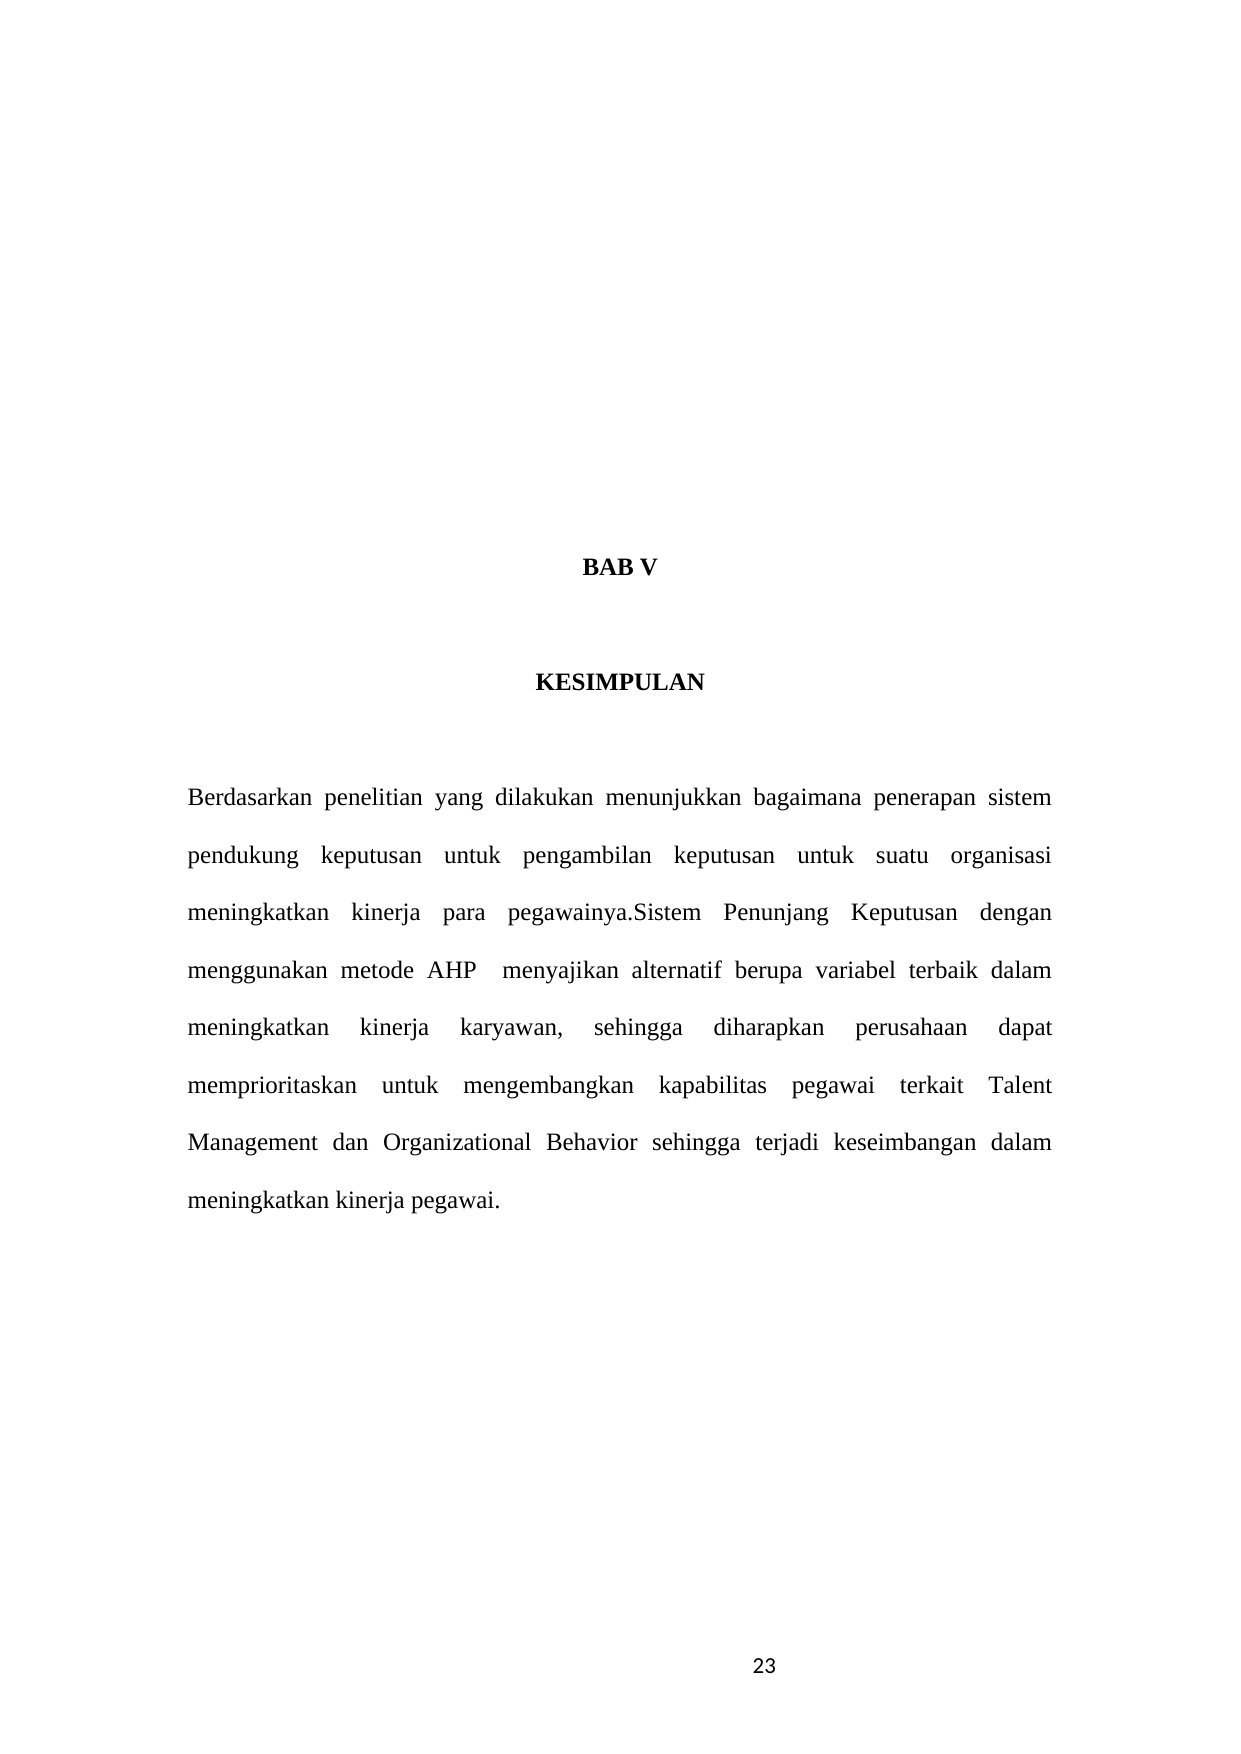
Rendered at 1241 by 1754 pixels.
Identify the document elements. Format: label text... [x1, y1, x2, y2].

text BAB V [187, 552, 1053, 581]
text KESIMPULAN [187, 667, 1053, 696]
text Berdasarkan penelitian yang dilakukan menunjukkan bagaimana penerapan sistem pendukung keputusan untuk pengambilan keputusan untuk suatu organisasi meningkatkan kinerja para pegawainya.Sistem Penunjang Keputusan dengan menggunakan metode AHP menyajikan alternatif berupa variabel terbaik dalam meningkatkan kinerja karyawan, sehingga diharapkan perusahaan dapat memprioritaskan untuk mengembangkan kapabilitas pegawai terkait Talent Management dan Organizational Behavior sehingga terjadi keseimbangan dalam meningkatkan kinerja pegawai. [187, 782, 1053, 1214]
